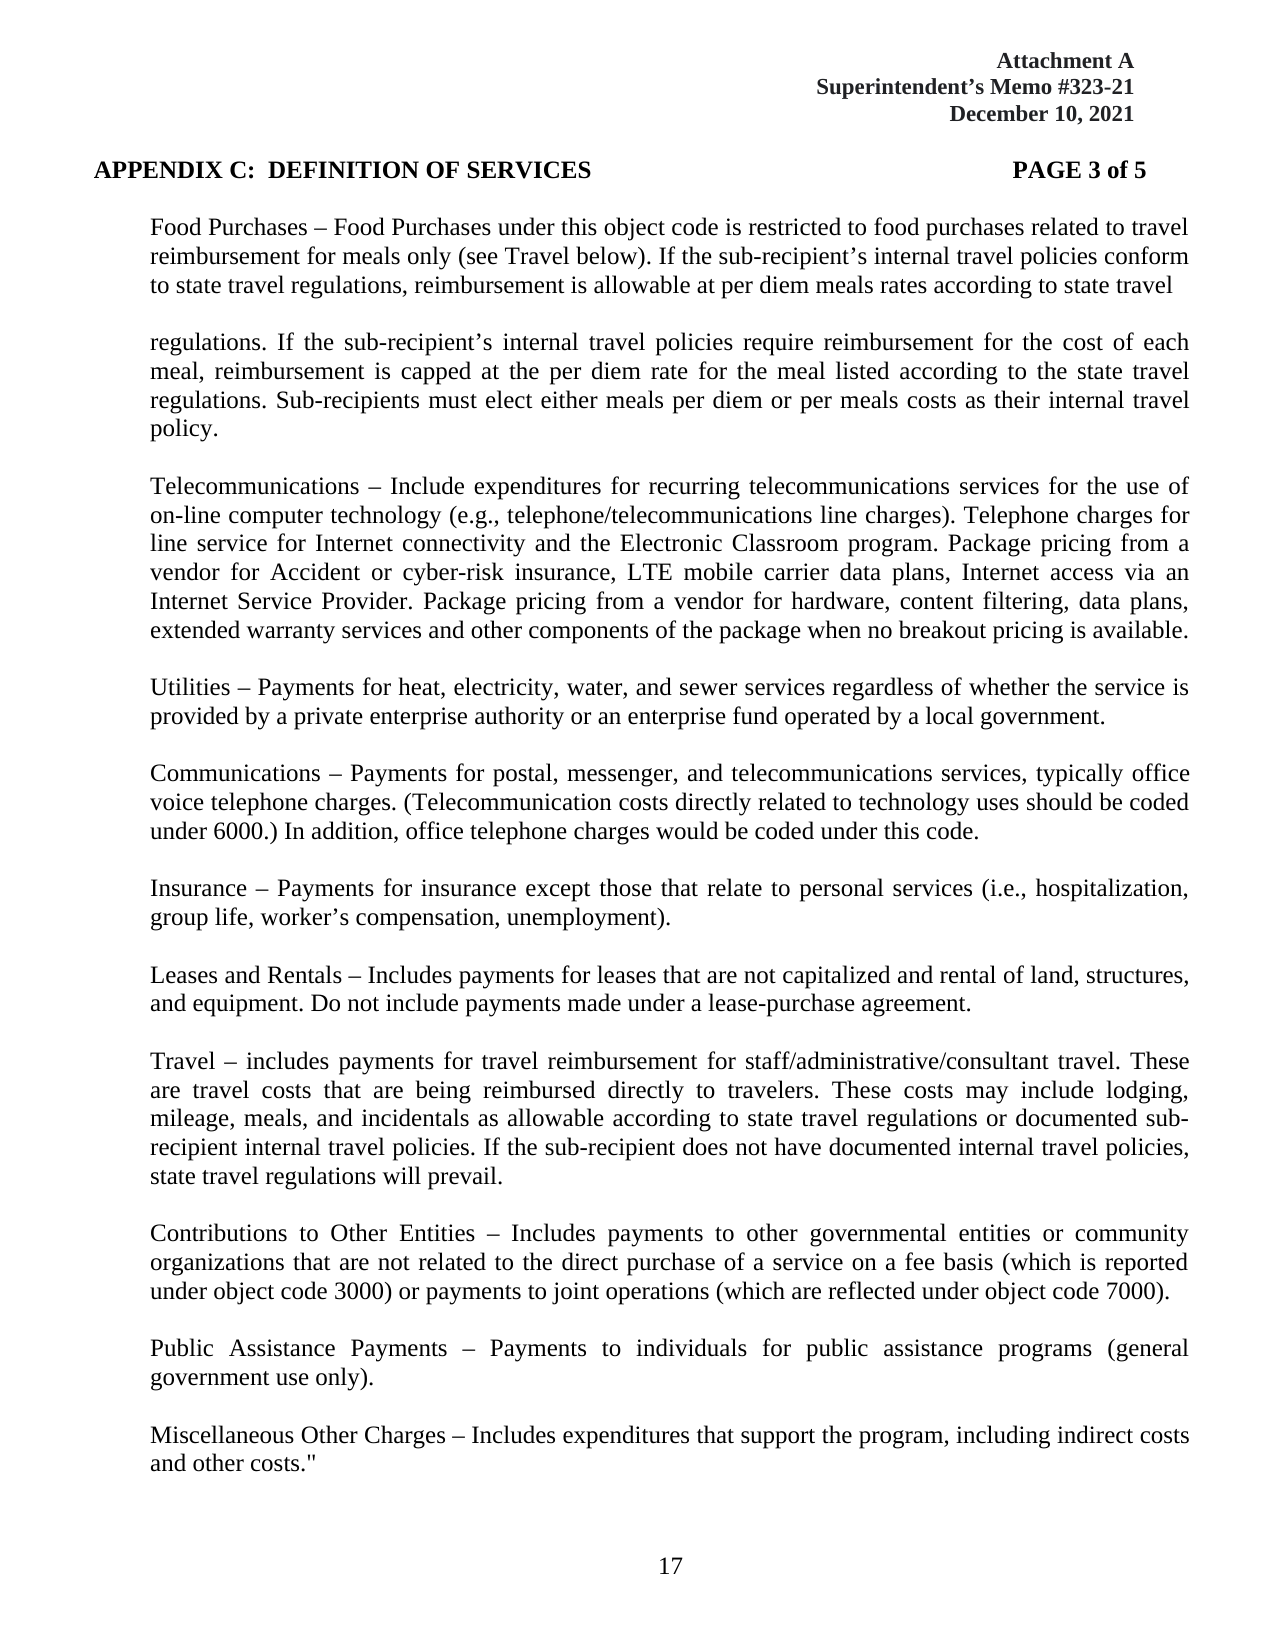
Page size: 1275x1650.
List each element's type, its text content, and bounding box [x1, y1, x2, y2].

text Travel – includes payments for travel reimbursement for staff/administrative/consultant travel. These are travel costs that are being reimbursed directly to travelers. These costs may include lodging, mileage, meals, and incidentals as allowable according to state travel regulations or documented sub‐recipient internal travel policies. If the sub‐recipient does not have documented internal travel policies, state travel regulations will prevail. [150, 1046, 1191, 1190]
text Contributions to Other Entities – Includes payments to other governmental entities or community organizations that are not related to the direct purchase of a service on a fee basis (which is reported under object code 3000) or payments to joint operations (which are reflected under object code 7000). [150, 1218, 1191, 1305]
text Leases and Rentals – Includes payments for leases that are not capitalized and rental of land, structures, and equipment. Do not include payments made under a lease‐purchase agreement. [150, 960, 1191, 1017]
text regulations. If the sub‐recipient’s internal travel policies require reimbursement for the cost of each meal, reimbursement is capped at the per diem rate for the meal listed according to the state travel regulations. Sub‐recipients must elect either meals per diem or per meals costs as their internal travel policy. [150, 327, 1191, 442]
text Utilities – Payments for heat, electricity, water, and sewer services regardless of whether the service is provided by a private enterprise authority or an enterprise fund operated by a local government. [150, 672, 1191, 730]
text Food Purchases – Food Purchases under this object code is restricted to food purchases related to travel reimbursement for meals only (see Travel below). If the sub‐recipient’s internal travel policies conform to state travel regulations, reimbursement is allowable at per diem meals rates according to state travel [150, 212, 1191, 298]
text Communications – Payments for postal, messenger, and telecommunications services, typically office voice telephone charges. (Telecommunication costs directly related to technology uses should be coded under 6000.) In addition, office telephone charges would be coded under this code. [150, 758, 1191, 845]
text Public Assistance Payments – Payments to individuals for public assistance programs (general government use only). [150, 1333, 1191, 1391]
text Miscellaneous Other Charges – Includes expenditures that support the program, including indirect costs and other costs." [150, 1420, 1191, 1506]
text Telecommunications – Include expenditures for recurring telecommunications services for the use of on‐line computer technology (e.g., telephone/telecommunications line charges). Telephone charges for line service for Internet connectivity and the Electronic Classroom program. Package pricing from a vendor for Accident or cyber‐risk insurance, LTE mobile carrier data plans, Internet access via an Internet Service Provider. Package pricing from a vendor for hardware, content filtering, data plans, extended warranty services and other components of the package when no breakout pricing is available. [150, 471, 1191, 643]
text Insurance – Payments for insurance except those that relate to personal services (i.e., hospitalization, group life, worker’s compensation, unemployment). [150, 873, 1191, 931]
text APPENDIX C: DEFINITION OF SERVICES PAGE 3 of 5 [94, 155, 1200, 183]
